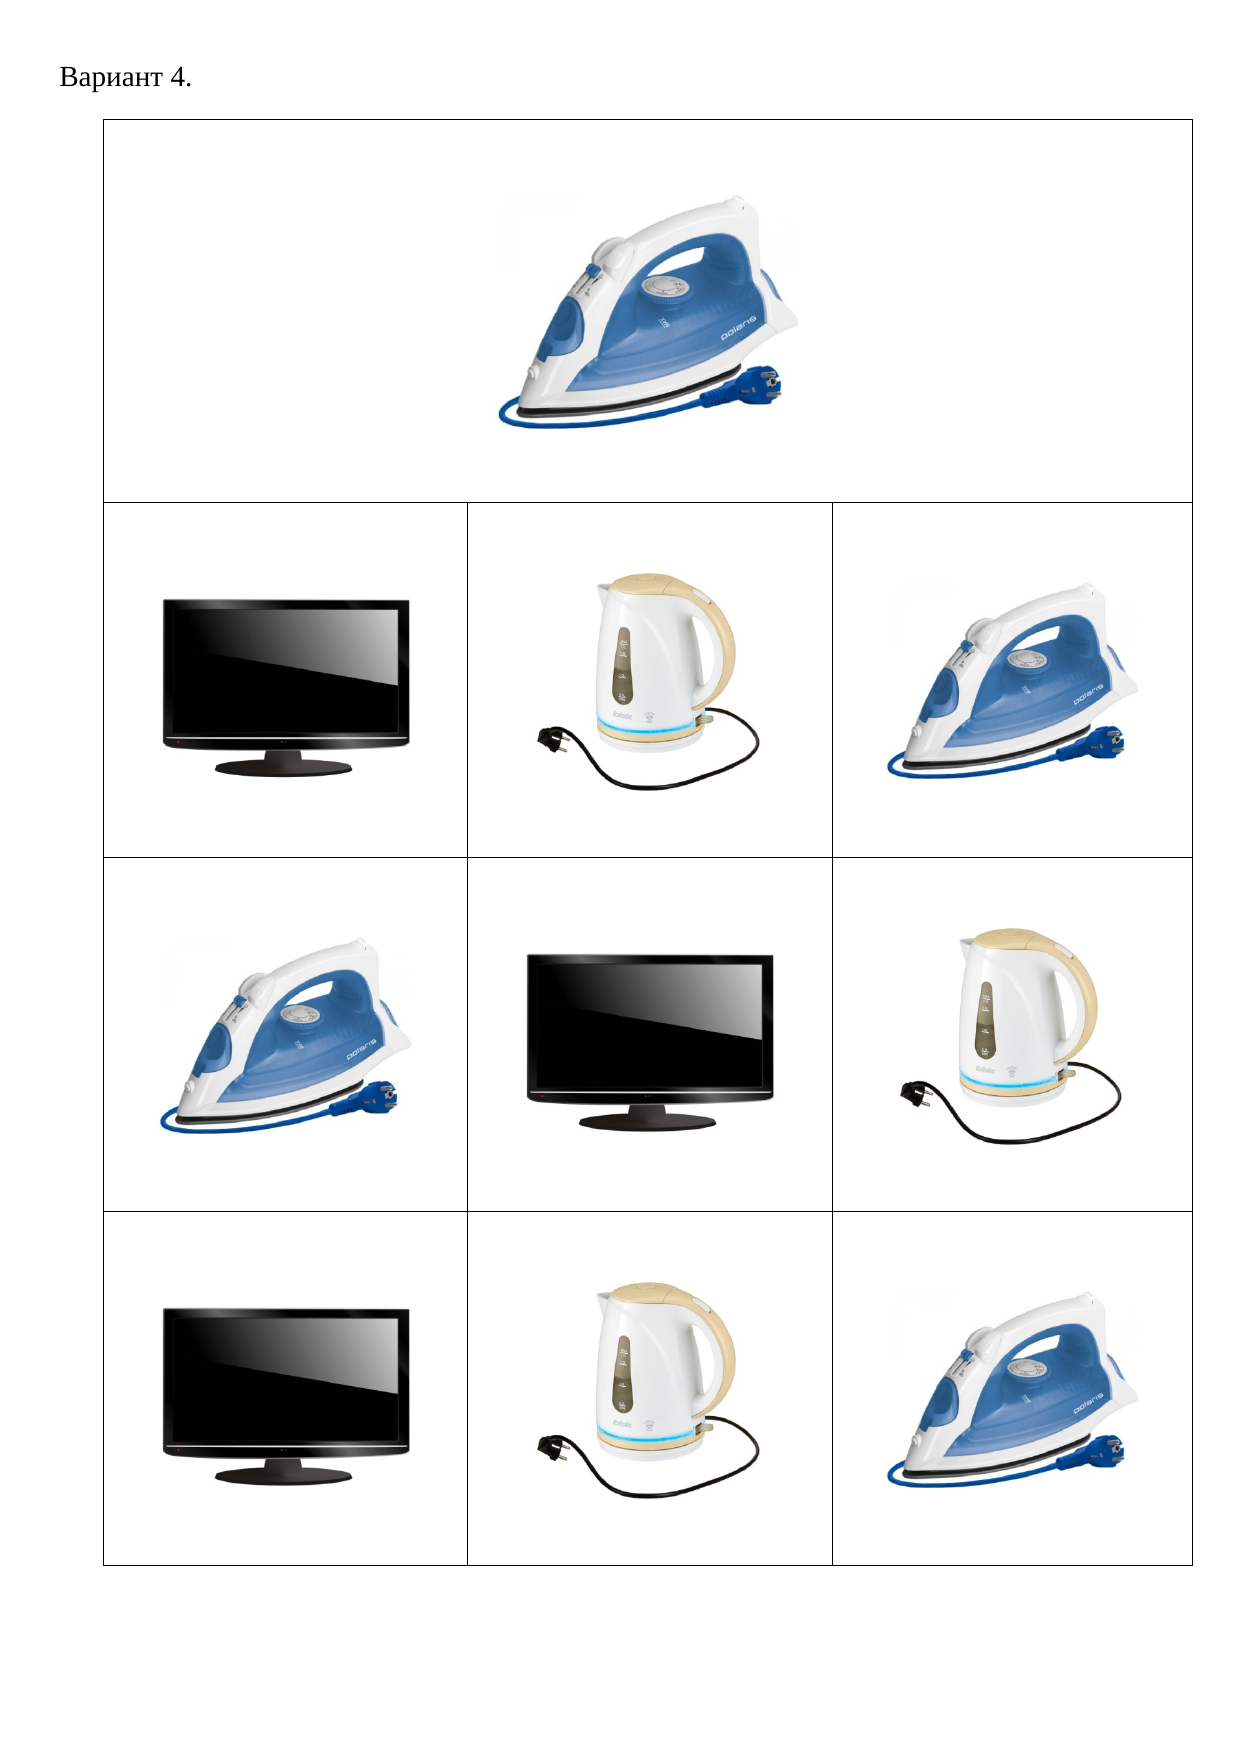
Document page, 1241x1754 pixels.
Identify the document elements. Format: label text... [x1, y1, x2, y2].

picture [153, 935, 418, 1134]
picture [523, 1270, 777, 1507]
table_header [104, 120, 1192, 502]
table_cell [468, 503, 832, 857]
picture [880, 1289, 1145, 1488]
table_cell [468, 858, 832, 1211]
text Вариант 4. [59, 59, 1181, 93]
table_cell [833, 503, 1192, 857]
picture [124, 561, 448, 799]
picture [124, 1270, 448, 1507]
picture [488, 916, 812, 1153]
picture [886, 916, 1139, 1153]
table_cell [104, 503, 467, 857]
table_cell [833, 858, 1192, 1211]
table_cell [833, 1212, 1192, 1565]
table_cell [468, 1212, 832, 1565]
picture [490, 192, 806, 429]
picture [880, 581, 1145, 779]
picture [523, 561, 777, 799]
table_cell [104, 858, 467, 1211]
table_cell [104, 1212, 467, 1565]
